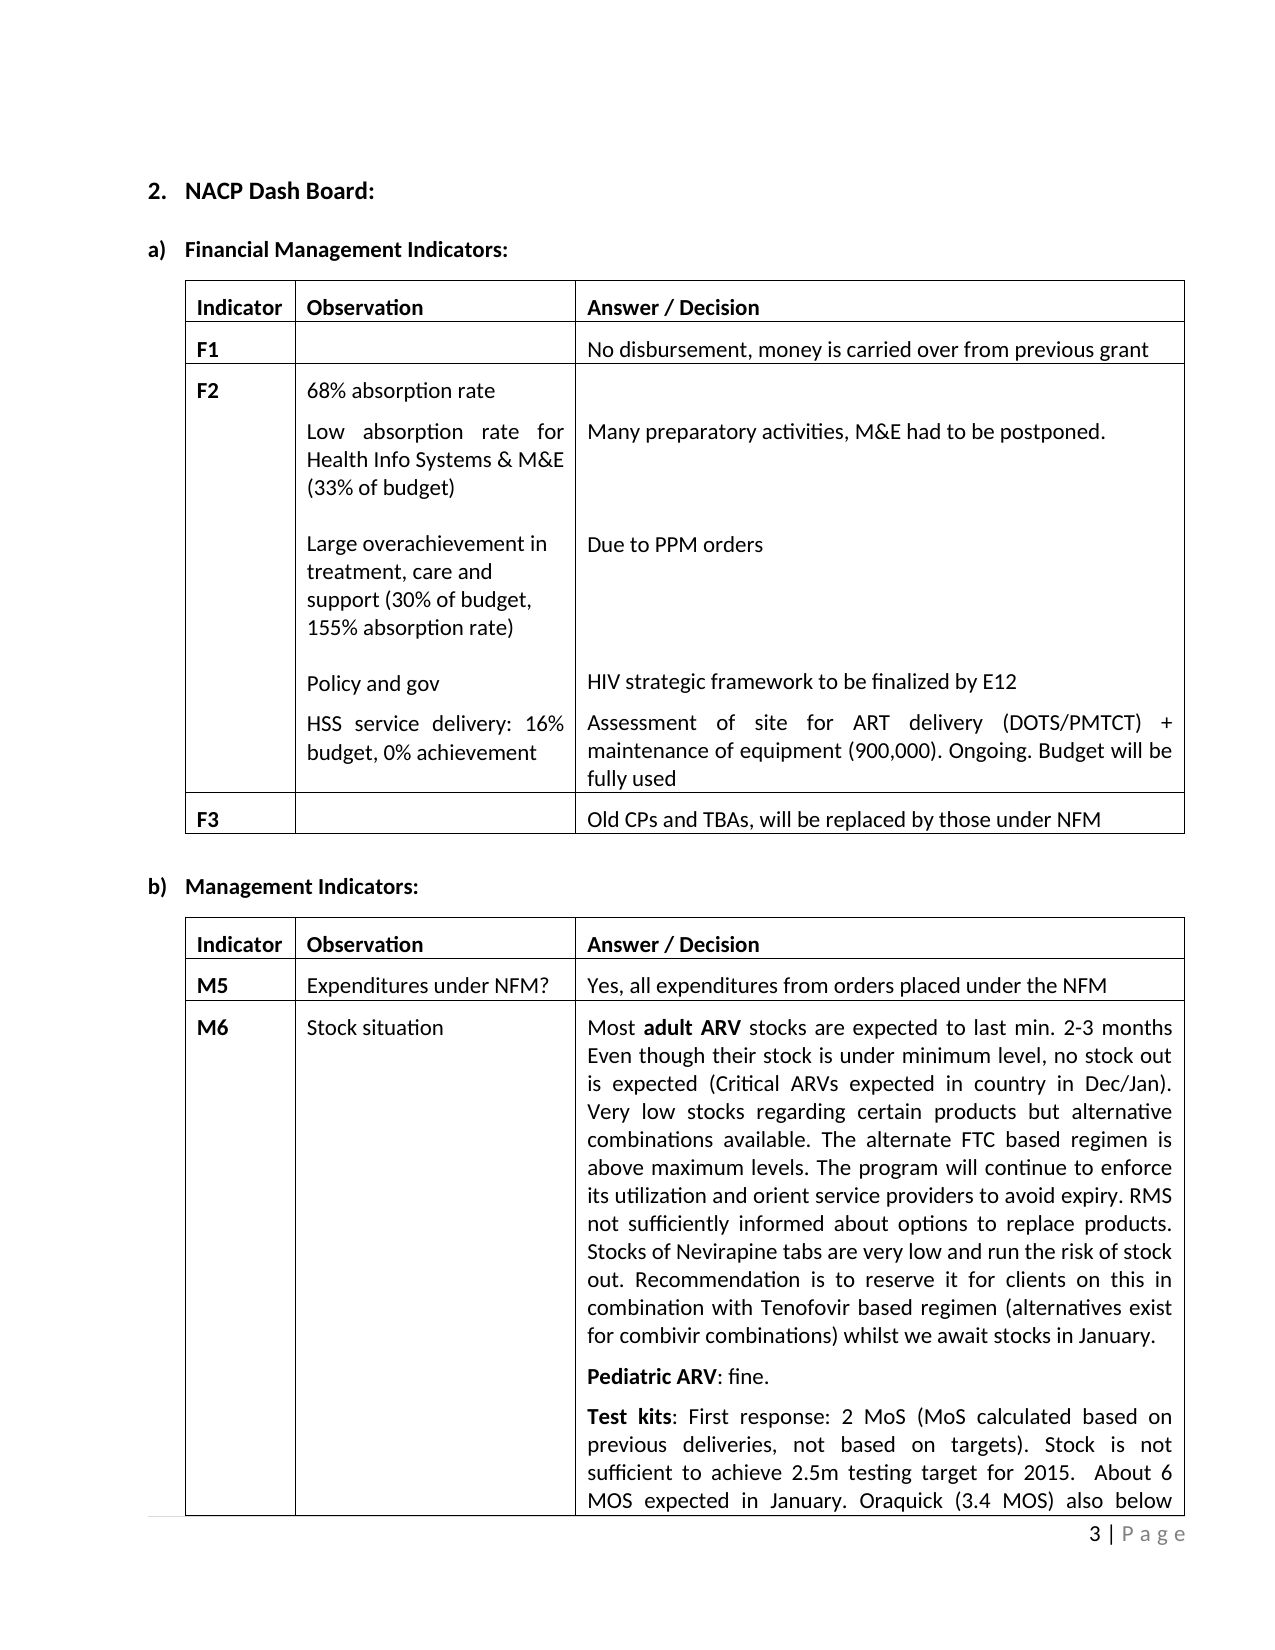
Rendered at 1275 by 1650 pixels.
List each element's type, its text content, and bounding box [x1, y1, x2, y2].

table_cell M5 [186, 959, 295, 1000]
table_header Indicator [186, 918, 295, 958]
table_cell Expenditures under NFM? [296, 959, 575, 1000]
table_cell M6 [186, 1001, 295, 1514]
table_header Answer / Decision [576, 281, 1184, 321]
table_cell [296, 793, 575, 833]
table_cell F1 [186, 322, 295, 363]
table_cell Yes, all expenditures from orders placed under the NFM [576, 959, 1184, 1000]
table_header Indicator [186, 281, 295, 321]
table_cell F2 [186, 364, 295, 792]
table_header Observation [296, 281, 575, 321]
list NACP Dash Board: [148, 175, 1185, 206]
list Financial Management Indicators: [148, 235, 1185, 263]
table_header Observation [296, 918, 575, 958]
table_cell Old CPs and TBAs, will be replaced by those under NFM [576, 793, 1184, 833]
list Management Indicators: [148, 872, 1185, 900]
table_cell Stock situation [296, 1001, 575, 1514]
table_cell 68% absorption rate Low absorption rate for Health Info Systems & M&E (33% of budget) Large overachievement in treatment, care and support (30% of budget, 155% absorption rate) Policy and gov HSS service delivery: 16% budget, 0% achievement [296, 364, 575, 792]
table_cell F3 [186, 793, 295, 833]
table_cell Many preparatory activities, M&E had to be postponed. Due to PPM orders HIV strategic framework to be finalized by E12 Assessment of site for ART delivery (DOTS/PMTCT) + maintenance of equipment (900,000). Ongoing. Budget will be fully used [576, 364, 1184, 792]
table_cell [576, 1001, 1184, 1514]
table_header Answer / Decision [576, 918, 1184, 958]
table_cell [296, 322, 575, 363]
table_cell No disbursement, money is carried over from previous grant [576, 322, 1184, 363]
